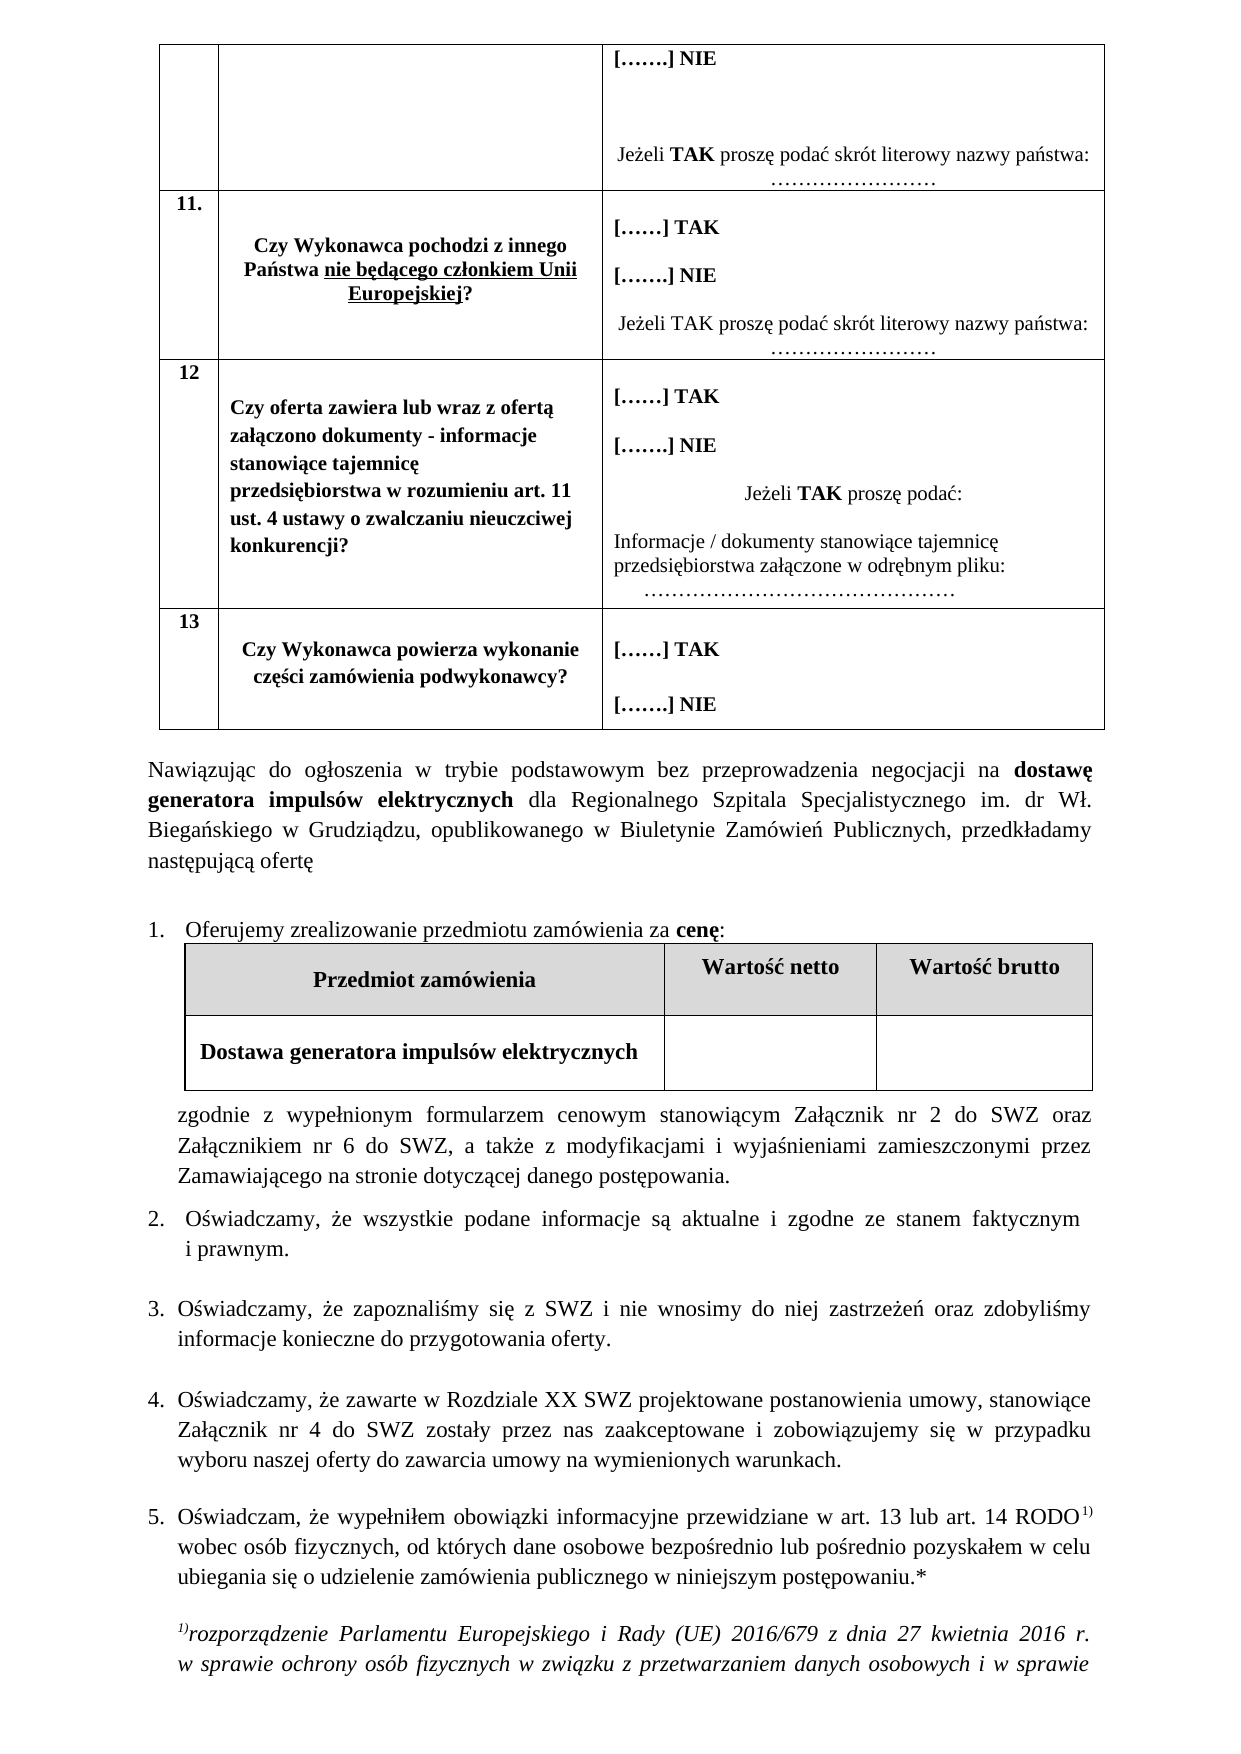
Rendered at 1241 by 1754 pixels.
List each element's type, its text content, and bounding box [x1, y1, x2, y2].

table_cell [603, 45, 1104, 190]
table_cell Dostawa generatora impulsów elektrycznych [186, 1016, 664, 1090]
list Oświadczamy, że wszystkie podane informacje są aktualne i zgodne ze stanem faktycznym i prawnym. [148, 1205, 1093, 1261]
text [177, 1620, 1093, 1676]
text Nawiązując do ogłoszenia w trybie podstawowym bez przeprowadzenia negocjacji na dostawę generatora impulsów elektrycznych dla Regionalnego Szpitala Specjalistycznego im. dr Wł. Biegańskiego w Grudziądzu, opublikowanego w Biuletynie Zamówień Publicznych, przedkładamy następującą ofertę [148, 756, 1093, 873]
table_cell Czy Wykonawca pochodzi z innego Państwa nie będącego członkiem Unii Europejskiej? [219, 191, 602, 359]
table_cell [665, 1016, 876, 1090]
table_cell Czy Wykonawca powierza wykonanie części zamówienia podwykonawcy? [219, 609, 602, 729]
text zgodnie z wypełnionym formularzem cenowym stanowiącym Załącznik nr 2 do SWZ oraz Załącznikiem nr 6 do SWZ, a także z modyfikacjami i wyjaśnieniami zamieszczonymi przez Zamawiającego na stronie dotyczącej danego postępowania. [177, 1102, 1093, 1188]
list Oferujemy zrealizowanie przedmiotu zamówienia za cenę: [148, 916, 1102, 943]
table_header Przedmiot zamówienia [186, 944, 664, 1015]
table_header Wartość netto [665, 944, 876, 1015]
table_header Wartość brutto [877, 944, 1092, 1015]
table_cell 12 [160, 360, 218, 608]
list Oświadczam, że wypełniłem obowiązki informacyjne przewidziane w art. 13 lub art. 14 RODO1) wobec osób fizycznych, od których dane osobowe bezpośrednio lub pośrednio pozyskałem w celu ubiegania się o udzielenie zamówienia publicznego w niniejszym postępowaniu.* [148, 1503, 1093, 1590]
list Oświadczamy, że zapoznaliśmy się z SWZ i nie wnosimy do niej zastrzeżeń oraz zdobyliśmy informacje konieczne do przygotowania oferty. [148, 1295, 1093, 1352]
table_cell 10 [160, 45, 218, 190]
list Oświadczamy, że zawarte w Rozdziale XX SWZ projektowane postanowienia umowy, stanowiące Załącznik nr 4 do SWZ zostały przez nas zaakceptowane i zobowiązujemy się w przypadku wyboru naszej oferty do zawarcia umowy na wymienionych warunkach. [148, 1386, 1093, 1473]
table_cell 11. [160, 191, 218, 359]
table_cell [……] TAK […….] NIE Jeżeli TAK proszę podać skrót literowy nazwy państwa: …………………… [603, 191, 1104, 359]
table_cell [877, 1016, 1092, 1090]
table_cell 13 [160, 609, 218, 729]
table_cell [……] TAK […….] NIE [603, 609, 1104, 729]
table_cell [219, 45, 602, 190]
table_cell Czy oferta zawiera lub wraz z ofertą załączono dokumenty - informacje stanowiące tajemnicę przedsiębiorstwa w rozumieniu art. 11 ust. 4 ustawy o zwalczaniu nieuczciwej konkurencji? [219, 360, 602, 608]
table_cell [……] TAK […….] NIE Jeżeli TAK proszę podać: Informacje / dokumenty stanowiące tajemnicę przedsiębiorstwa załączone w odrębnym pliku: ……………………………………… [603, 360, 1104, 608]
